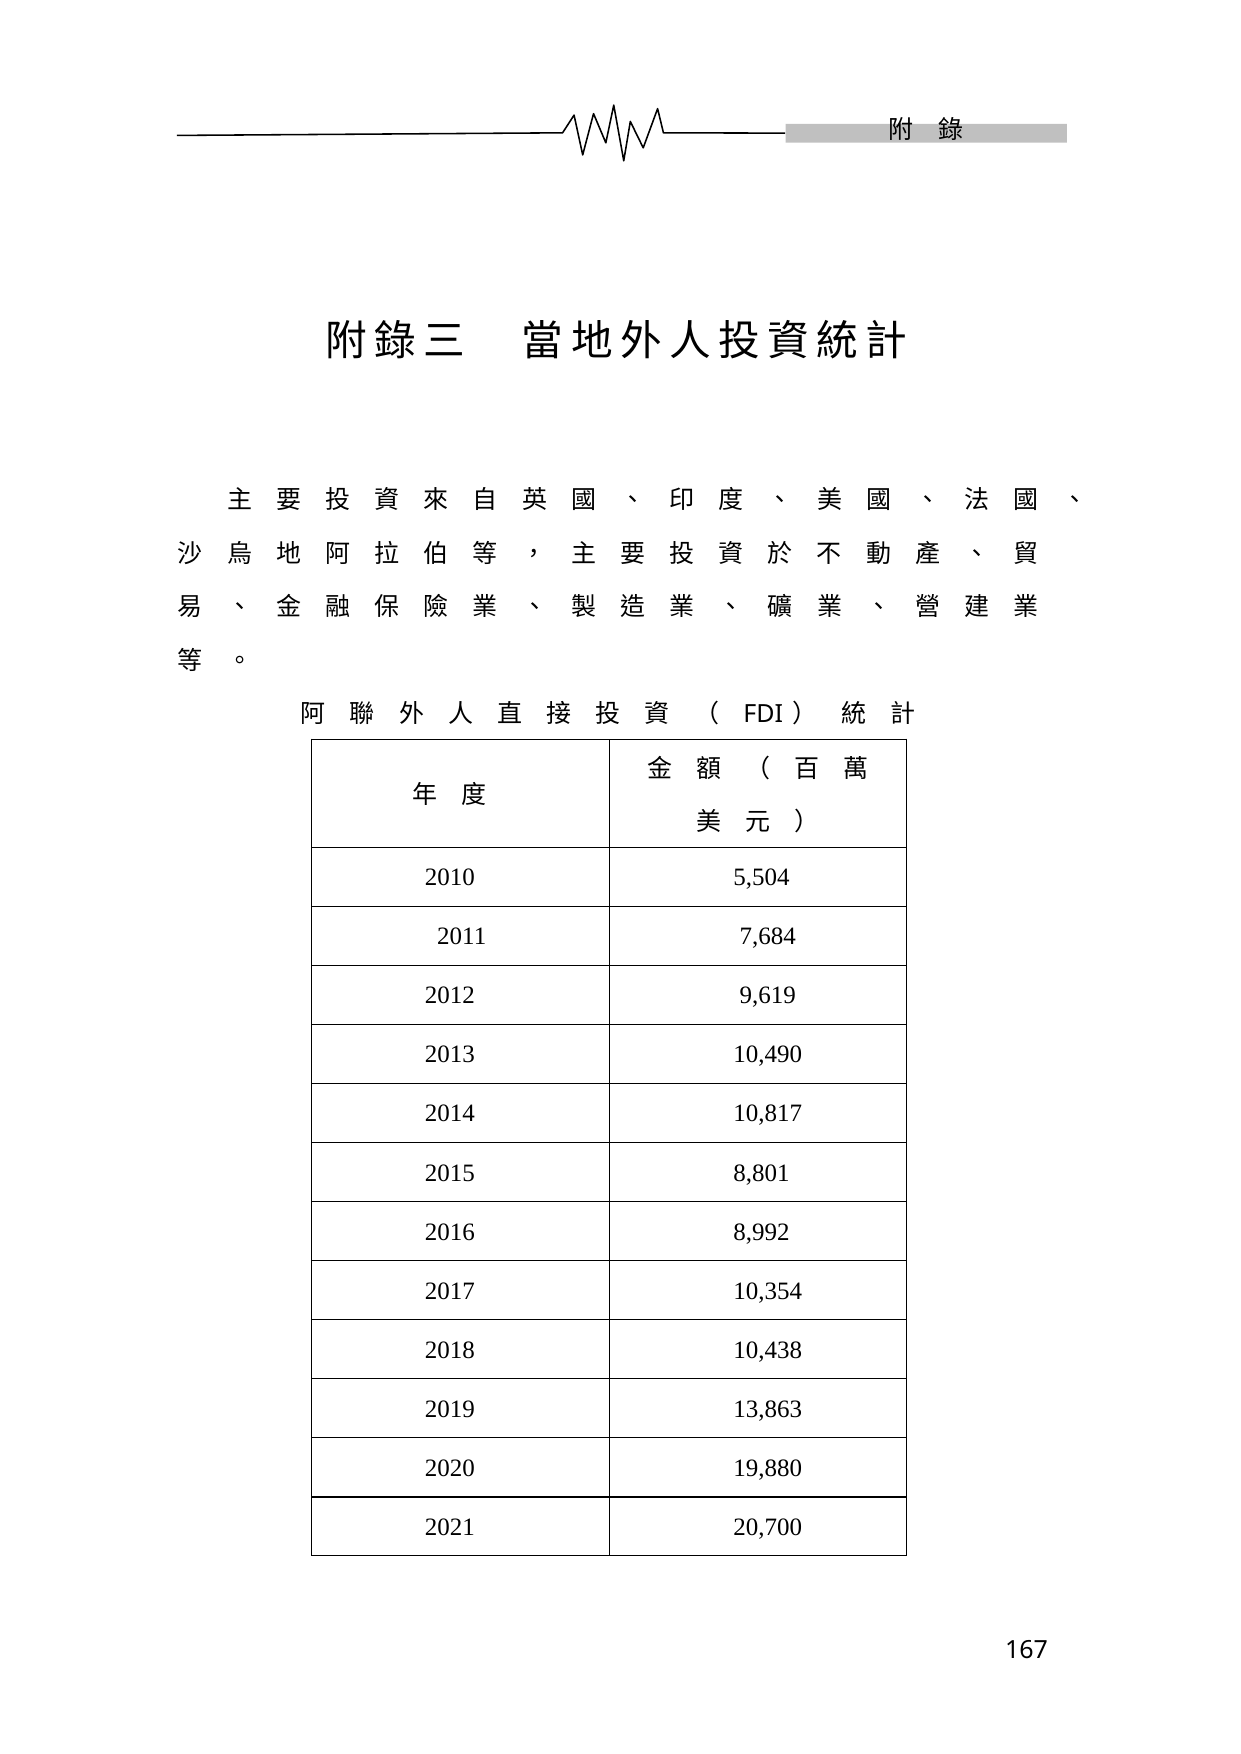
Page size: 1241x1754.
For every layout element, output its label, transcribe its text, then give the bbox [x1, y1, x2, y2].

table_cell 9,619 [610, 966, 906, 1024]
table_cell 5,504 [610, 848, 906, 906]
table_cell 2019 [312, 1379, 609, 1437]
text 主要投資來自英國、印度、美國、法國、沙烏地阿拉伯等，主要投資於不動產、貿易、金融保險業、製造業、礦業、營建業等。 [178, 471, 1063, 685]
table_cell 7,684 [610, 907, 906, 965]
table_cell 2017 [312, 1261, 609, 1319]
table_header 年度 [312, 740, 609, 847]
table_cell 2012 [312, 966, 609, 1024]
table_cell 10,438 [610, 1320, 906, 1378]
table_header 金額（百萬美元） [610, 740, 906, 847]
table_cell 2013 [312, 1025, 609, 1083]
table_cell 2010 [312, 848, 609, 906]
table_cell 10,817 [610, 1084, 906, 1142]
table_cell 10,354 [610, 1261, 906, 1319]
table_cell 19,880 [610, 1438, 906, 1496]
table_cell 2021 [312, 1498, 609, 1555]
text 阿聯外人直接投資（FDI）統計 [178, 685, 1063, 738]
table_cell 2020 [312, 1438, 609, 1496]
table_cell 10,490 [610, 1025, 906, 1083]
table_cell 20,700 [610, 1498, 906, 1555]
table_cell 8,992 [610, 1202, 906, 1260]
table_cell 2015 [312, 1143, 609, 1201]
text 附錄三 當地外人投資統計 [178, 283, 1063, 391]
table_cell 2011 [312, 907, 609, 965]
table_cell 2016 [312, 1202, 609, 1260]
table_cell 8,801 [610, 1143, 906, 1201]
table_cell 13,863 [610, 1379, 906, 1437]
table_cell 2014 [312, 1084, 609, 1142]
table_cell 2018 [312, 1320, 609, 1378]
